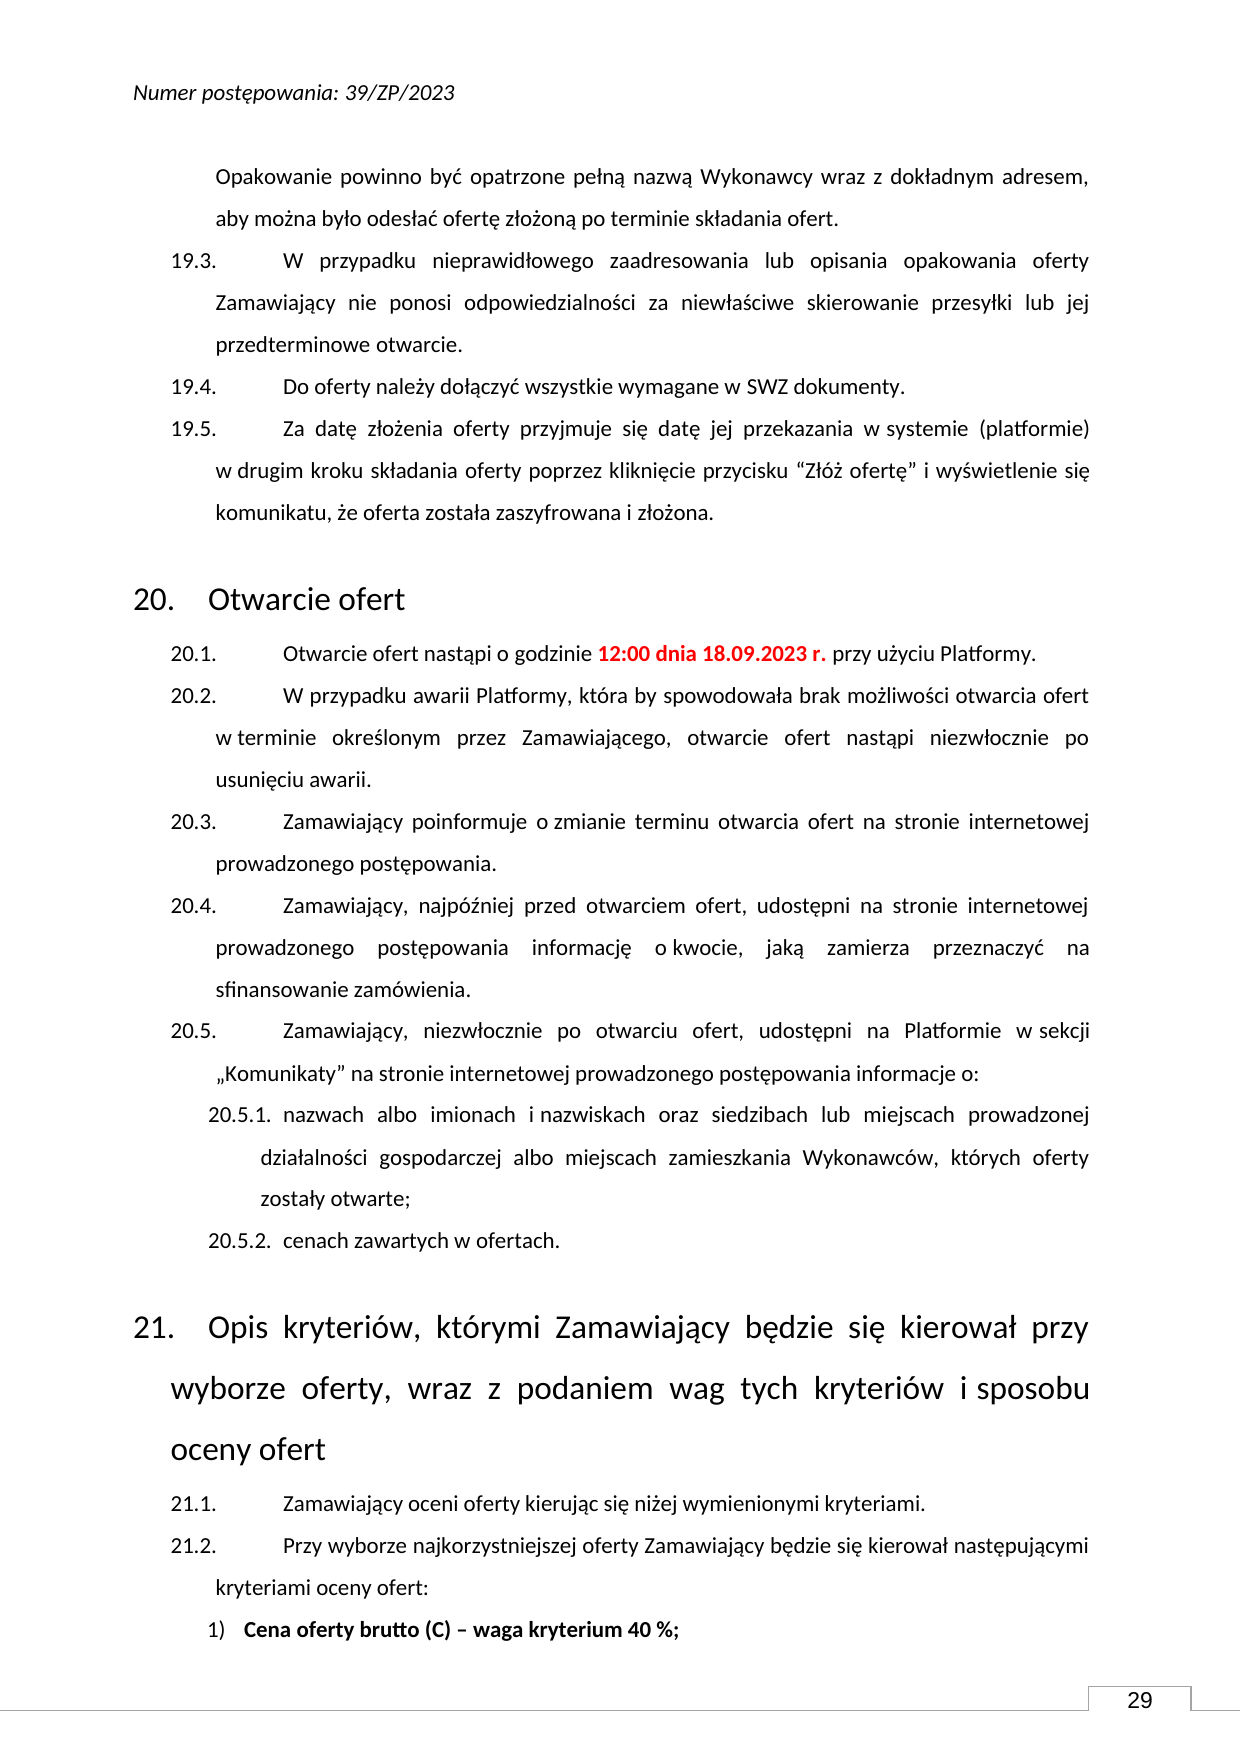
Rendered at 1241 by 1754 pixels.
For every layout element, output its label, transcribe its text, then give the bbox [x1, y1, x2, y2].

list Zamawiający, niezwłocznie po otwarciu ofert, udostępni na Platformie w sekcji „Komunikaty” na stronie internetowej prowadzonego postępowania informacje o: [170, 1017, 1090, 1087]
list nazwach albo imionach i nazwiskach oraz siedzibach lub miejscach prowadzonej działalności gospodarczej albo miejscach zamieszkania Wykonawców, których oferty zostały otwarte; [208, 1101, 1090, 1213]
list Do oferty należy dołączyć wszystkie wymagane w SWZ dokumenty. [170, 372, 1090, 400]
list Zamawiający poinformuje o zmianie terminu otwarcia ofert na stronie internetowej prowadzonego postępowania. [170, 807, 1090, 877]
list W przypadku awarii Platformy, która by spowodowała brak możliwości otwarcia ofert w terminie określonym przez Zamawiającego, otwarcie ofert nastąpi niezwłocznie po usunięciu awarii. [170, 681, 1090, 793]
list Opakowanie powinno być opatrzone pełną nazwą Wykonawcy wraz z dokładnym adresem, aby można było odesłać ofertę złożoną po terminie składania ofert. [215, 162, 1090, 232]
list Za datę złożenia oferty przyjmuje się datę jej przekazania w systemie (platformie) w drugim kroku składania oferty poprzez kliknięcie przycisku “Złóż ofertę” i wyświetlenie się komunikatu, że oferta została zaszyfrowana i złożona. [170, 414, 1090, 526]
list Zamawiający oceni oferty kierując się niżej wymienionymi kryteriami. [170, 1489, 1090, 1517]
list W przypadku nieprawidłowego zaadresowania lub opisania opakowania oferty Zamawiający nie ponosi odpowiedzialności za niewłaściwe skierowanie przesyłki lub jej przedterminowe otwarcie. [170, 246, 1090, 358]
subtitle Opis kryteriów, którymi Zamawiający będzie się kierował przy wyborze oferty, wraz z podaniem wag tych kryteriów i sposobu oceny ofert [133, 1306, 1090, 1469]
list cenach zawartych w ofertach. [208, 1227, 1090, 1254]
list Przy wyborze najkorzystniejszej oferty Zamawiający będzie się kierował następującymi kryteriami oceny ofert: [170, 1531, 1090, 1601]
list Otwarcie ofert nastąpi o godzinie 12:00 dnia 18.09.2023 r. przy użyciu Platformy. [170, 639, 1090, 667]
subtitle Otwarcie ofert [133, 578, 1090, 618]
list Zamawiający, najpóźniej przed otwarciem ofert, udostępni na stronie internetowej prowadzonego postępowania informację o kwocie, jaką zamierza przeznaczyć na sfinansowanie zamówienia. [170, 891, 1090, 1003]
list Cena oferty brutto (C) – waga kryterium 40 %; [207, 1615, 1090, 1643]
